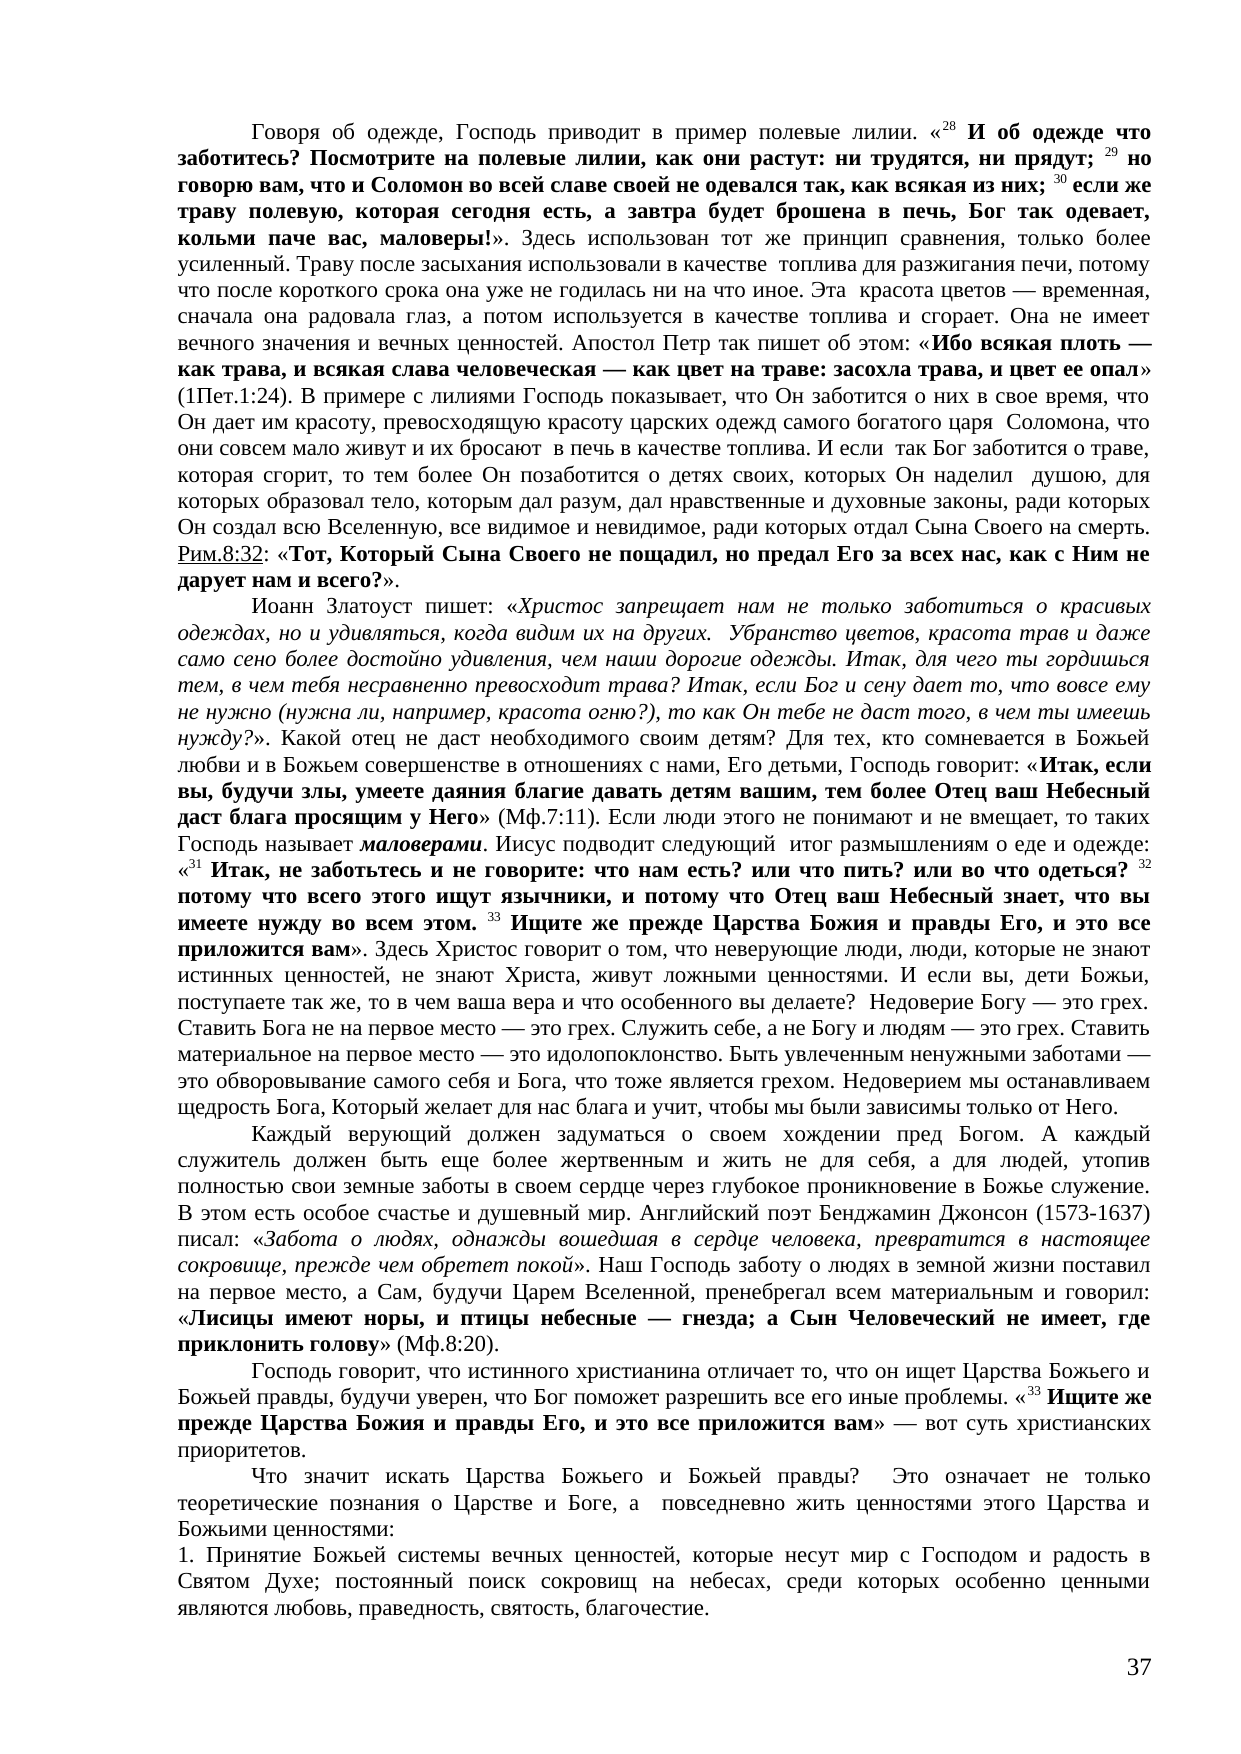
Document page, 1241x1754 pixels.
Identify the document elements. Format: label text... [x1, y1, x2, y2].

text 1. Принятие Божьей системы вечных ценностей, которые несут мир с Господом и радость в Святом Духе; постоянный поиск сокровищ на небесах, среди которых особенно ценными являются любовь, праведность, святость, благочестие. [177, 1541, 1152, 1620]
text Что значит искать Царства Божьего и Божьей правды? Это означает не только теоретические познания о Царстве и Боге, а повседневно жить ценностями этого Царства и Божьими ценностями: [177, 1462, 1152, 1541]
text Каждый верующий должен задуматься о своем хождении пред Богом. А каждый служитель должен быть еще более жертвенным и жить не для себя, а для людей, утопив полностью свои земные заботы в своем сердце через глубокое проникновение в Божье служение. В этом есть особое счастье и душевный мир. Английский поэт Бенджамин Джонсон (1573-1637) писал: «Забота о людях, однажды вошедшая в сердце человека, превратится в настоящее сокровище, прежде чем обретет покой». Наш Господь заботу о людях в земной жизни поставил на первое место, а Сам, будучи Царем Вселенной, пренебрегал всем материальным и говорил: «Лисицы имеют норы, и птицы небесные — гнезда; а Сын Человеческий не имеет, где приклонить голову» (Мф.8:20). [177, 1119, 1152, 1357]
text Господь говорит, что истинного христианина отличает то, что он ищет Царства Божьего и Божьей правды, будучи уверен, что Бог поможет разрешить все его иные проблемы. «33 Ищите же прежде Царства Божия и правды Его, и это все приложится вам» — вот суть христианских приоритетов. [177, 1357, 1152, 1462]
text Говоря об одежде, Господь приводит в пример полевые лилии. «28 И об одежде что заботитесь? Посмотрите на полевые лилии, как они растут: ни трудятся, ни прядут; 29 но говорю вам, что и Соломон во всей славе своей не одевался так, как всякая из них; 30 если же траву полевую, которая сегодня есть, а завтра будет брошена в печь, Бог так одевает, кольми паче вас, маловеры!». Здесь использован тот же принцип сравнения, только более усиленный. Траву после засыхания использовали в качестве топлива для разжигания печи, потому что после короткого срока она уже не годилась ни на что иное. Эта красота цветов — временная, сначала она радовала глаз, а потом используется в качестве топлива и сгорает. Она не имеет вечного значения и вечных ценностей. Апостол Петр так пишет об этом: «Ибо всякая плоть — как трава, и всякая слава человеческая — как цвет на траве: засохла трава, и цвет ее опал» (1Пет.1:24). В примере с лилиями Господь показывает, что Он заботится о них в свое время, что Он дает им красоту, превосходящую красоту царских одежд самого богатого царя Соломона, что они совсем мало живут и их бросают в печь в качестве топлива. И если так Бог заботится о траве, которая сгорит, то тем более Он позаботится о детях своих, которых Он наделил душою, для которых образовал тело, которым дал разум, дал нравственные и духовные законы, ради которых Он создал всю Вселенную, все видимое и невидимое, ради которых отдал Сына Своего на смерть. Рим.8:32: «Тот, Который Сына Своего не пощадил, но предал Его за всех нас, как с Ним не дарует нам и всего?». [177, 118, 1152, 592]
text Иоанн Златоуст пишет: «Христос запрещает нам не только заботиться о красивых одеждах, но и удивляться, когда видим их на других. Убранство цветов, красота трав и даже само сено более достойно удивления, чем наши дорогие одежды. Итак, для чего ты гордишься тем, в чем тебя несравненно превосходит трава? Итак, если Бог и сену дает то, что вовсе ему не нужно (нужна ли, например, красота огню?), то как Он тебе не даст того, в чем ты имеешь нужду?». Какой отец не даст необходимого своим детям? Для тех, кто сомневается в Божьей любви и в Божьем совершенстве в отношениях с нами, Его детьми, Господь говорит: «Итак, если вы, будучи злы, умеете даяния благие давать детям вашим, тем более Отец ваш Небесный даст блага просящим у Него» (Мф.7:11). Если люди этого не понимают и не вмещает, то таких Господь называет маловерами. Иисус подводит следующий итог размышлениям о еде и одежде: «31 Итак, не заботьтесь и не говорите: что нам есть? или что пить? или во что одеться? 32 потому что всего этого ищут язычники, и потому что Отец ваш Небесный знает, что вы имеете нужду во всем этом. 33 Ищите же прежде Царства Божия и правды Его, и это все приложится вам». Здесь Христос говорит о том, что неверующие люди, люди, которые не знают истинных ценностей, не знают Христа, живут ложными ценностями. И если вы, дети Божьи, поступаете так же, то в чем ваша вера и что особенного вы делаете? Недоверие Богу — это грех. Ставить Бога не на первое место — это грех. Служить себе, а не Богу и людям — это грех. Ставить материальное на первое место — это идолопоклонство. Быть увлеченным ненужными заботами — это обворовывание самого себя и Бога, что тоже является грехом. Недоверием мы останавливаем щедрость Бога, Который желает для нас блага и учит, чтобы мы были зависимы только от Него. [177, 592, 1152, 1119]
